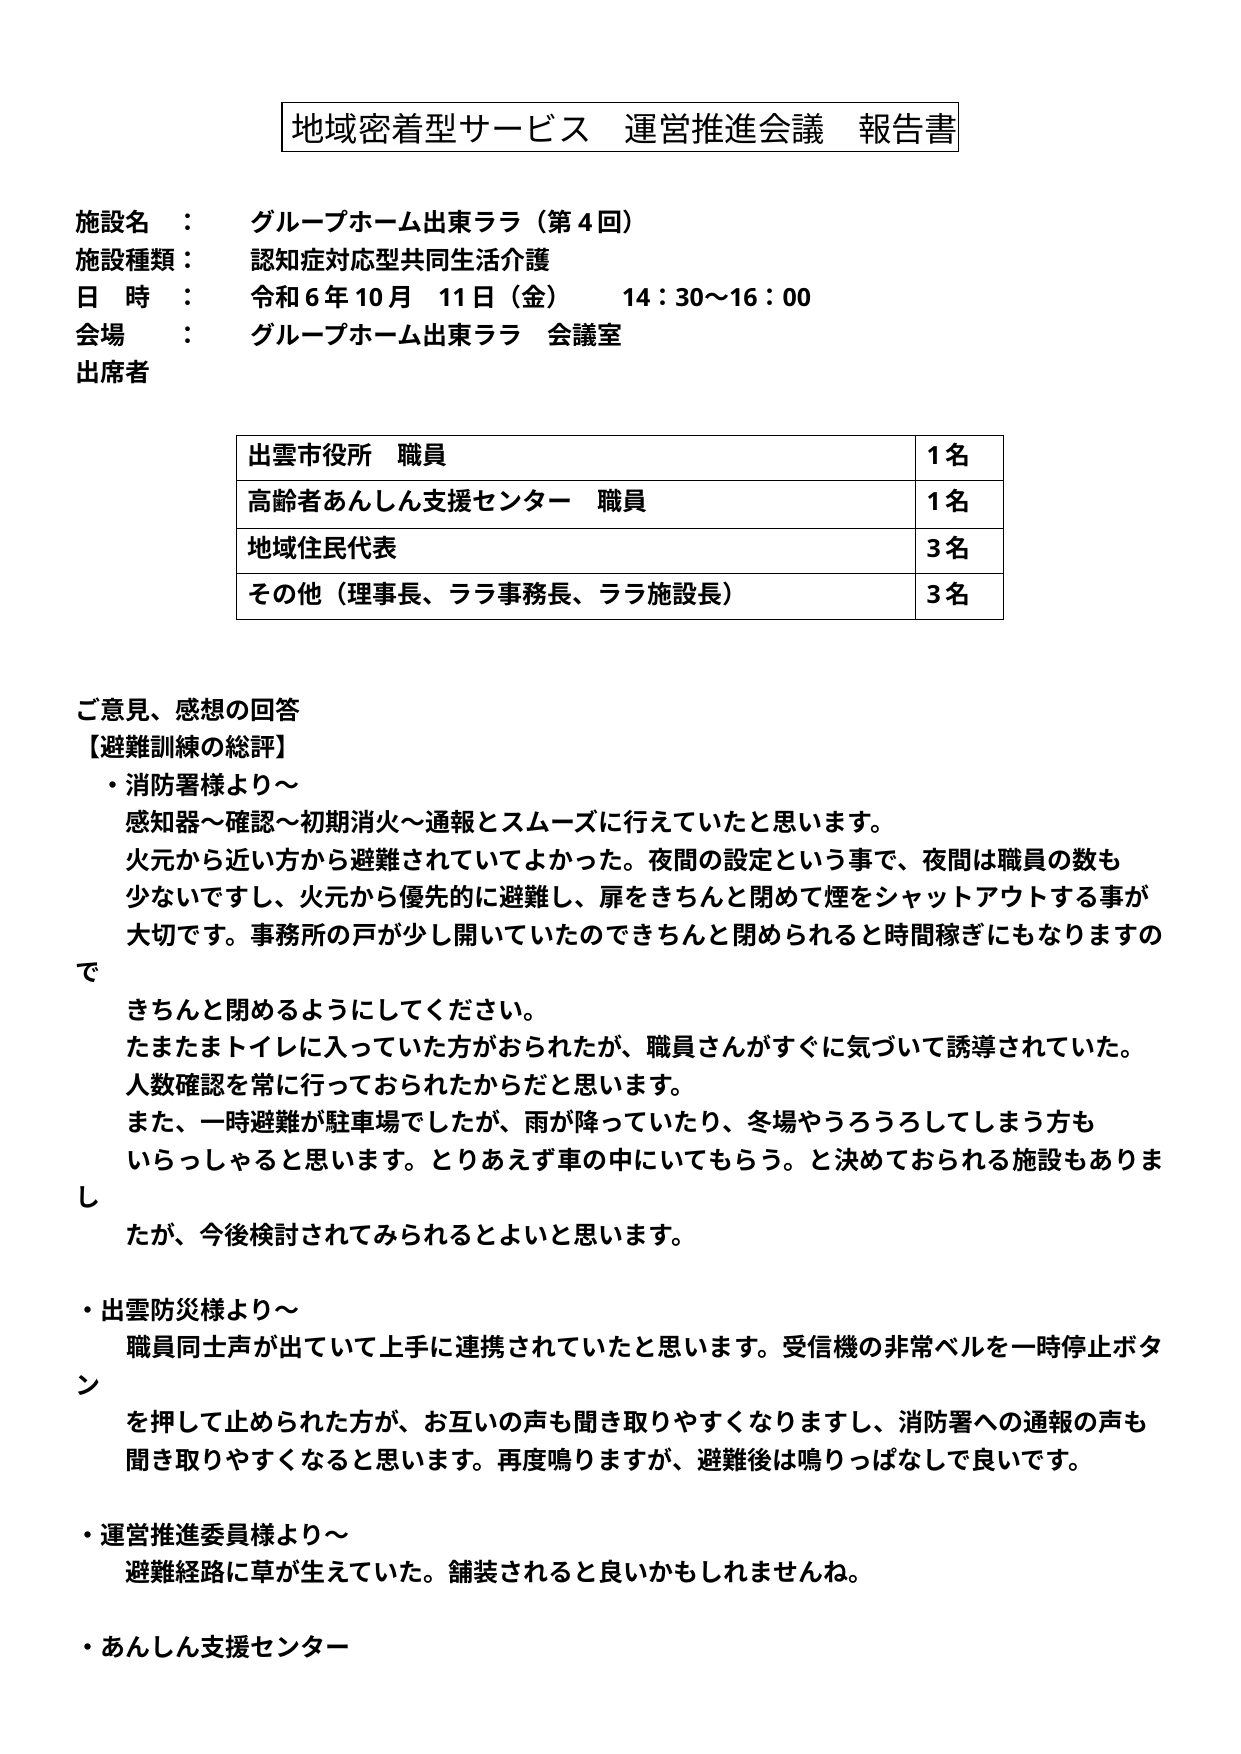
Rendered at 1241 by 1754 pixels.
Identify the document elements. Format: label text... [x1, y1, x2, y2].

text 【避難訓練の総評】 [75, 727, 1165, 764]
text 日 時 ： 令和6年10月 11日（金） 14：30～16：00 [75, 277, 1165, 314]
text 施設種類： 認知症対応型共同生活介護 [75, 239, 1165, 277]
table_cell 1名 [916, 481, 1003, 528]
text を押して止められた方が、お互いの声も聞き取りやすくなりますし、消防署への通報の声も [75, 1402, 1165, 1439]
text 避難経路に草が生えていた。舗装されると良いかもしれませんね。 [75, 1552, 1165, 1589]
table_cell 3名 [916, 574, 1003, 619]
text たまたまトイレに入っていた方がおられたが、職員さんがすぐに気づいて誘導されていた。 [75, 1027, 1165, 1064]
text 感知器～確認～初期消火～通報とスムーズに行えていたと思います。 [75, 802, 1165, 839]
text 出席者 [75, 352, 1165, 389]
text 会場 ： グループホーム出東ララ 会議室 [75, 314, 1165, 352]
text 聞き取りやすくなると思います。再度鳴りますが、避難後は鳴りっぱなしで良いです。 [75, 1439, 1165, 1477]
table_cell 高齢者あんしん支援センター 職員 [237, 481, 915, 528]
text 職員同士声が出ていて上手に連携されていたと思います。受信機の非常ベルを一時停止ボタン [75, 1327, 1165, 1402]
text また、一時避難が駐車場でしたが、雨が降っていたり、冬場やうろうろしてしまう方も [75, 1102, 1165, 1139]
table_cell 地域住民代表 [237, 529, 915, 573]
table_header 1名 [916, 436, 1003, 480]
text ・消防署様より～ [75, 764, 1165, 802]
text ・あんしん支援センター [75, 1627, 1165, 1664]
text ・運営推進委員様より～ [75, 1514, 1165, 1552]
text 施設名 ： グループホーム出東ララ（第4回） [75, 202, 1165, 239]
text 火元から近い方から避難されていてよかった。夜間の設定という事で、夜間は職員の数も [75, 839, 1165, 877]
table_header 出雲市役所 職員 [237, 436, 915, 480]
text 大切です。事務所の戸が少し開いていたのできちんと閉められると時間稼ぎにもなりますので [75, 914, 1165, 989]
text 人数確認を常に行っておられたからだと思います。 [75, 1064, 1165, 1102]
text ・出雲防災様より～ [75, 1289, 1165, 1327]
text たが、今後検討されてみられるとよいと思います。 [75, 1214, 1165, 1252]
text いらっしゃると思います。とりあえず車の中にいてもらう。と決めておられる施設もありまし [75, 1139, 1165, 1214]
table_cell その他（理事長、ララ事務長、ララ施設長） [237, 574, 915, 619]
text 地域密着型サービス 運営推進会議 報告書 [75, 89, 1165, 164]
text ご意見、感想の回答 [75, 689, 1165, 727]
table_cell 3名 [916, 529, 1003, 573]
text きちんと閉めるようにしてください。 [75, 989, 1165, 1027]
text 少ないですし、火元から優先的に避難し、扉をきちんと閉めて煙をシャットアウトする事が [75, 877, 1165, 914]
